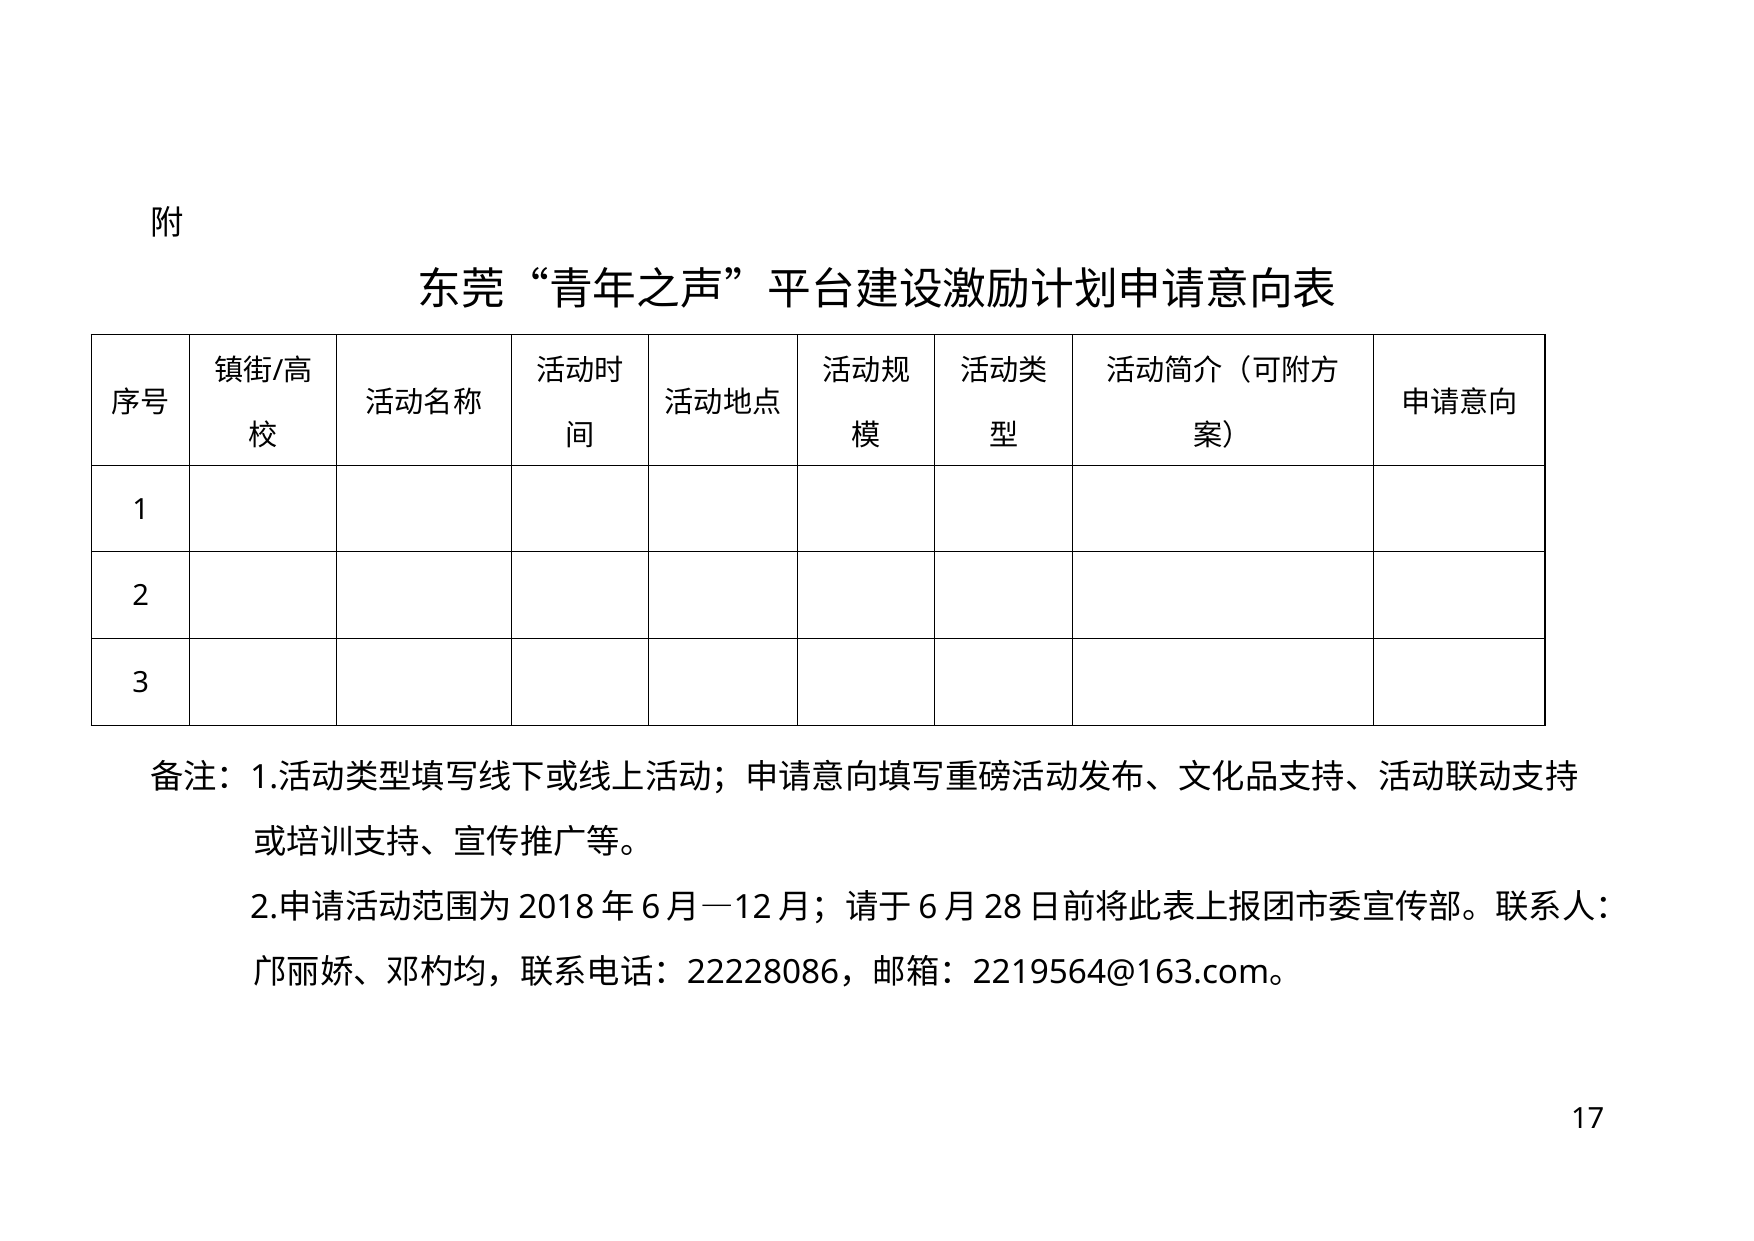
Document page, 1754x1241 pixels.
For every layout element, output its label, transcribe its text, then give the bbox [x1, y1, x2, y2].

table_cell [512, 552, 648, 638]
table_cell [337, 552, 511, 638]
table_header 序号 [92, 335, 189, 465]
table_cell [649, 466, 797, 551]
table_header 活动名称 [337, 335, 511, 465]
table_header 活动简介（可附方案） [1073, 335, 1373, 465]
table_cell [190, 639, 336, 724]
table_cell [512, 466, 648, 551]
table_cell [1073, 466, 1373, 551]
table_cell [1374, 552, 1544, 638]
table_header 申请意向 [1374, 335, 1544, 465]
table_cell [935, 466, 1072, 551]
table_cell [190, 552, 336, 638]
text 2.申请活动范围为2018年6月—12月；请于6月28日前将此表上报团市委宣传部。联系人：邝丽娇、邓杓均，联系电话：22228086，邮箱：2219564@163.com。 [250, 872, 1604, 1002]
text 附 [150, 187, 1604, 252]
table_cell [190, 466, 336, 551]
table_cell [649, 552, 797, 638]
table_cell [935, 552, 1072, 638]
table_cell [798, 466, 934, 551]
table_cell [1073, 552, 1373, 638]
table_cell 1 [92, 466, 189, 551]
text 东莞“青年之声”平台建设激励计划申请意向表 [150, 252, 1604, 317]
table_header 活动时间 [512, 335, 648, 465]
table_cell [1374, 639, 1544, 724]
table_cell [1073, 639, 1373, 724]
table_cell [337, 639, 511, 724]
table_cell 2 [92, 552, 189, 638]
table_header 活动规模 [798, 335, 934, 465]
table_cell [1374, 466, 1544, 551]
table_header 活动类型 [935, 335, 1072, 465]
table_cell [798, 552, 934, 638]
table_cell [649, 639, 797, 724]
table_header 活动地点 [649, 335, 797, 465]
table_cell [337, 466, 511, 551]
table_header 镇街/高校 [190, 335, 336, 465]
table_cell [935, 639, 1072, 724]
table_cell 3 [92, 639, 189, 724]
table_cell [512, 639, 648, 724]
table_cell [798, 639, 934, 724]
text 备注：1.活动类型填写线下或线上活动；申请意向填写重磅活动发布、文化品支持、活动联动支持或培训支持、宣传推广等。 [150, 742, 1604, 872]
